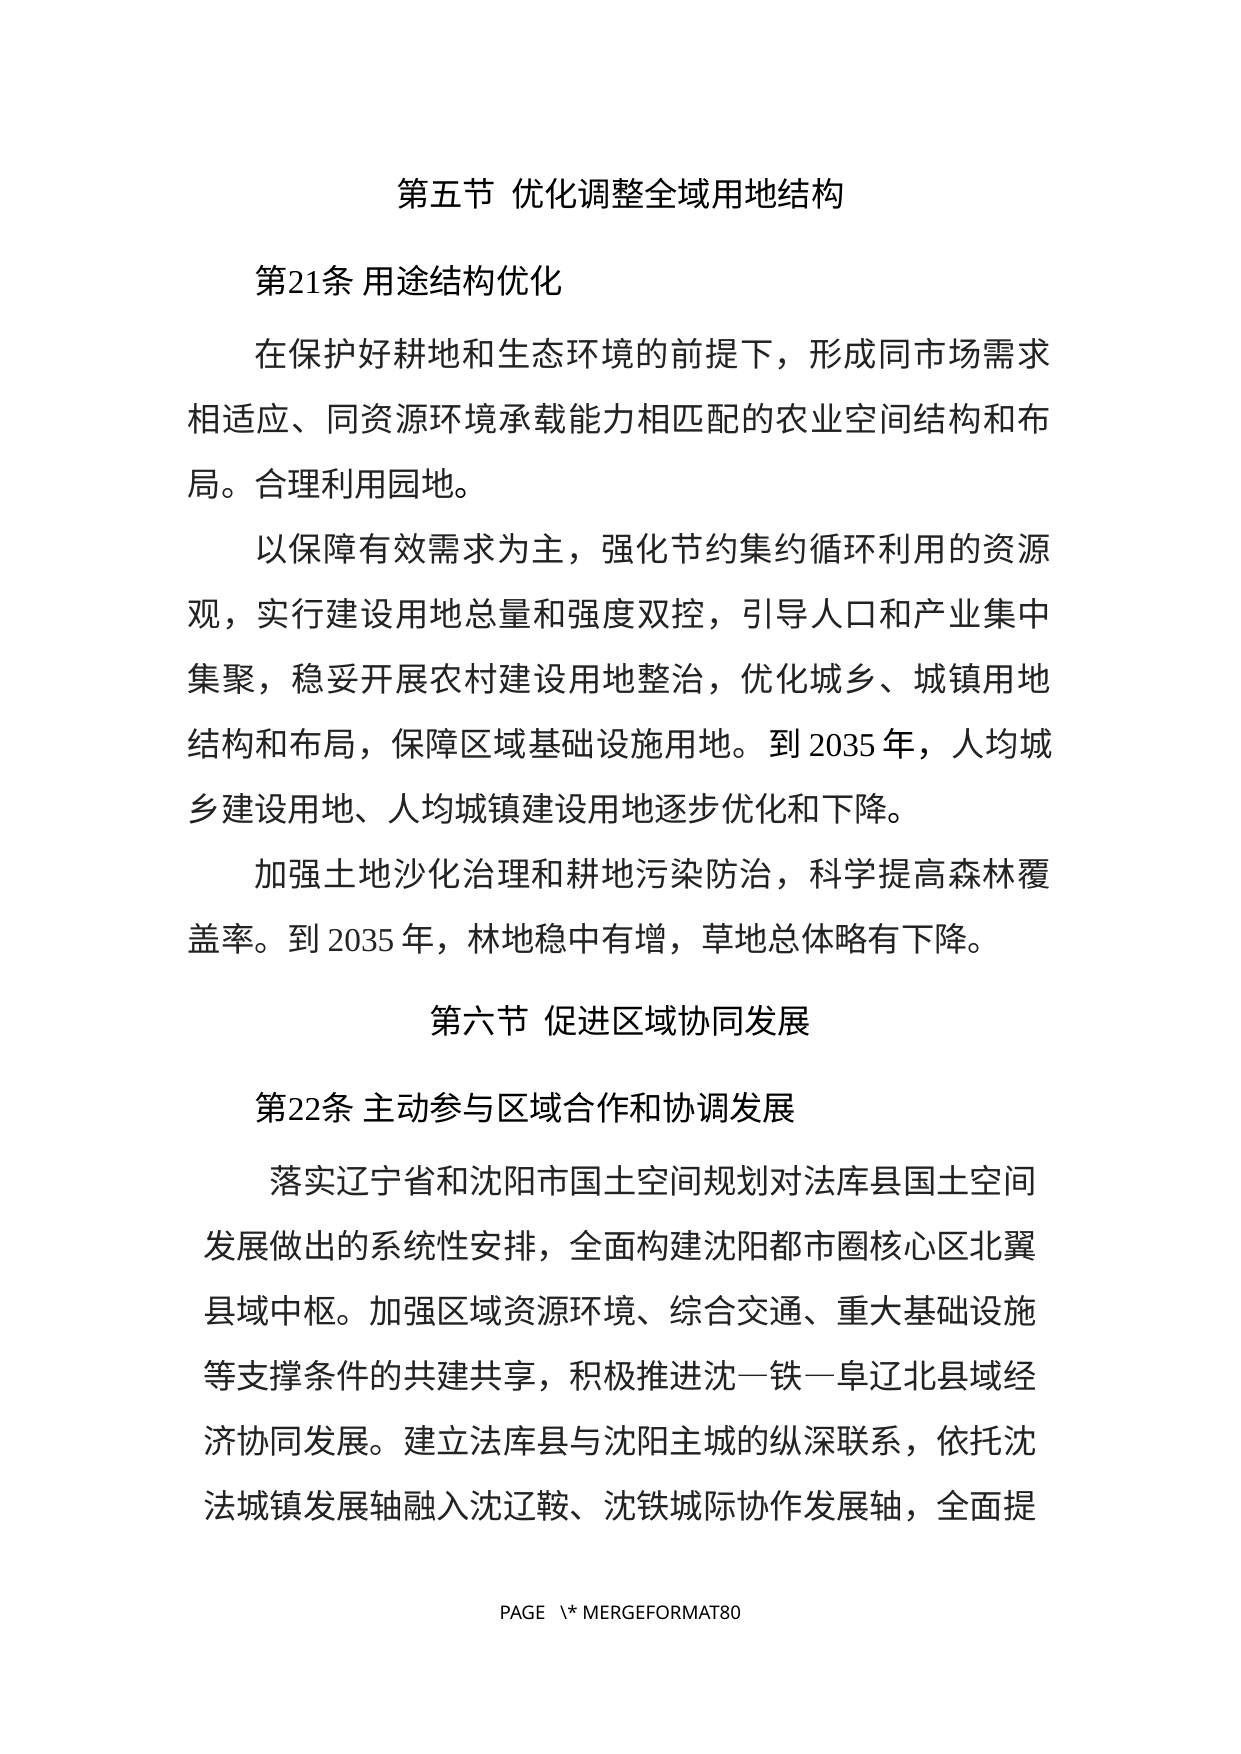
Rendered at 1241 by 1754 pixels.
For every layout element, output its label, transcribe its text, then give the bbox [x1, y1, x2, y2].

subtitle 第五节 优化调整全域用地结构 [187, 160, 1053, 225]
subtitle 第六节 促进区域协同发展 [187, 986, 1053, 1051]
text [203, 1146, 1053, 1536]
text 主动参与区域合作和协调发展 [254, 1067, 1053, 1130]
text 用途结构优化 [254, 241, 1053, 303]
text 以保障有效需求为主，强化节约集约循环利用的资源观，实行建设用地总量和强度双控，引导人口和产业集中集聚，稳妥开展农村建设用地整治，优化城乡、城镇用地结构和布局，保障区域基础设施用地。到2035年，人均城乡建设用地、人均城镇建设用地逐步优化和下降。 [187, 515, 1053, 840]
text 加强土地沙化治理和耕地污染防治，科学提高森林覆盖率。到2035年，林地稳中有增，草地总体略有下降。 [187, 840, 1053, 970]
text 在保护好耕地和生态环境的前提下，形成同市场需求相适应、同资源环境承载能力相匹配的农业空间结构和布局。合理利用园地。 [187, 320, 1053, 515]
